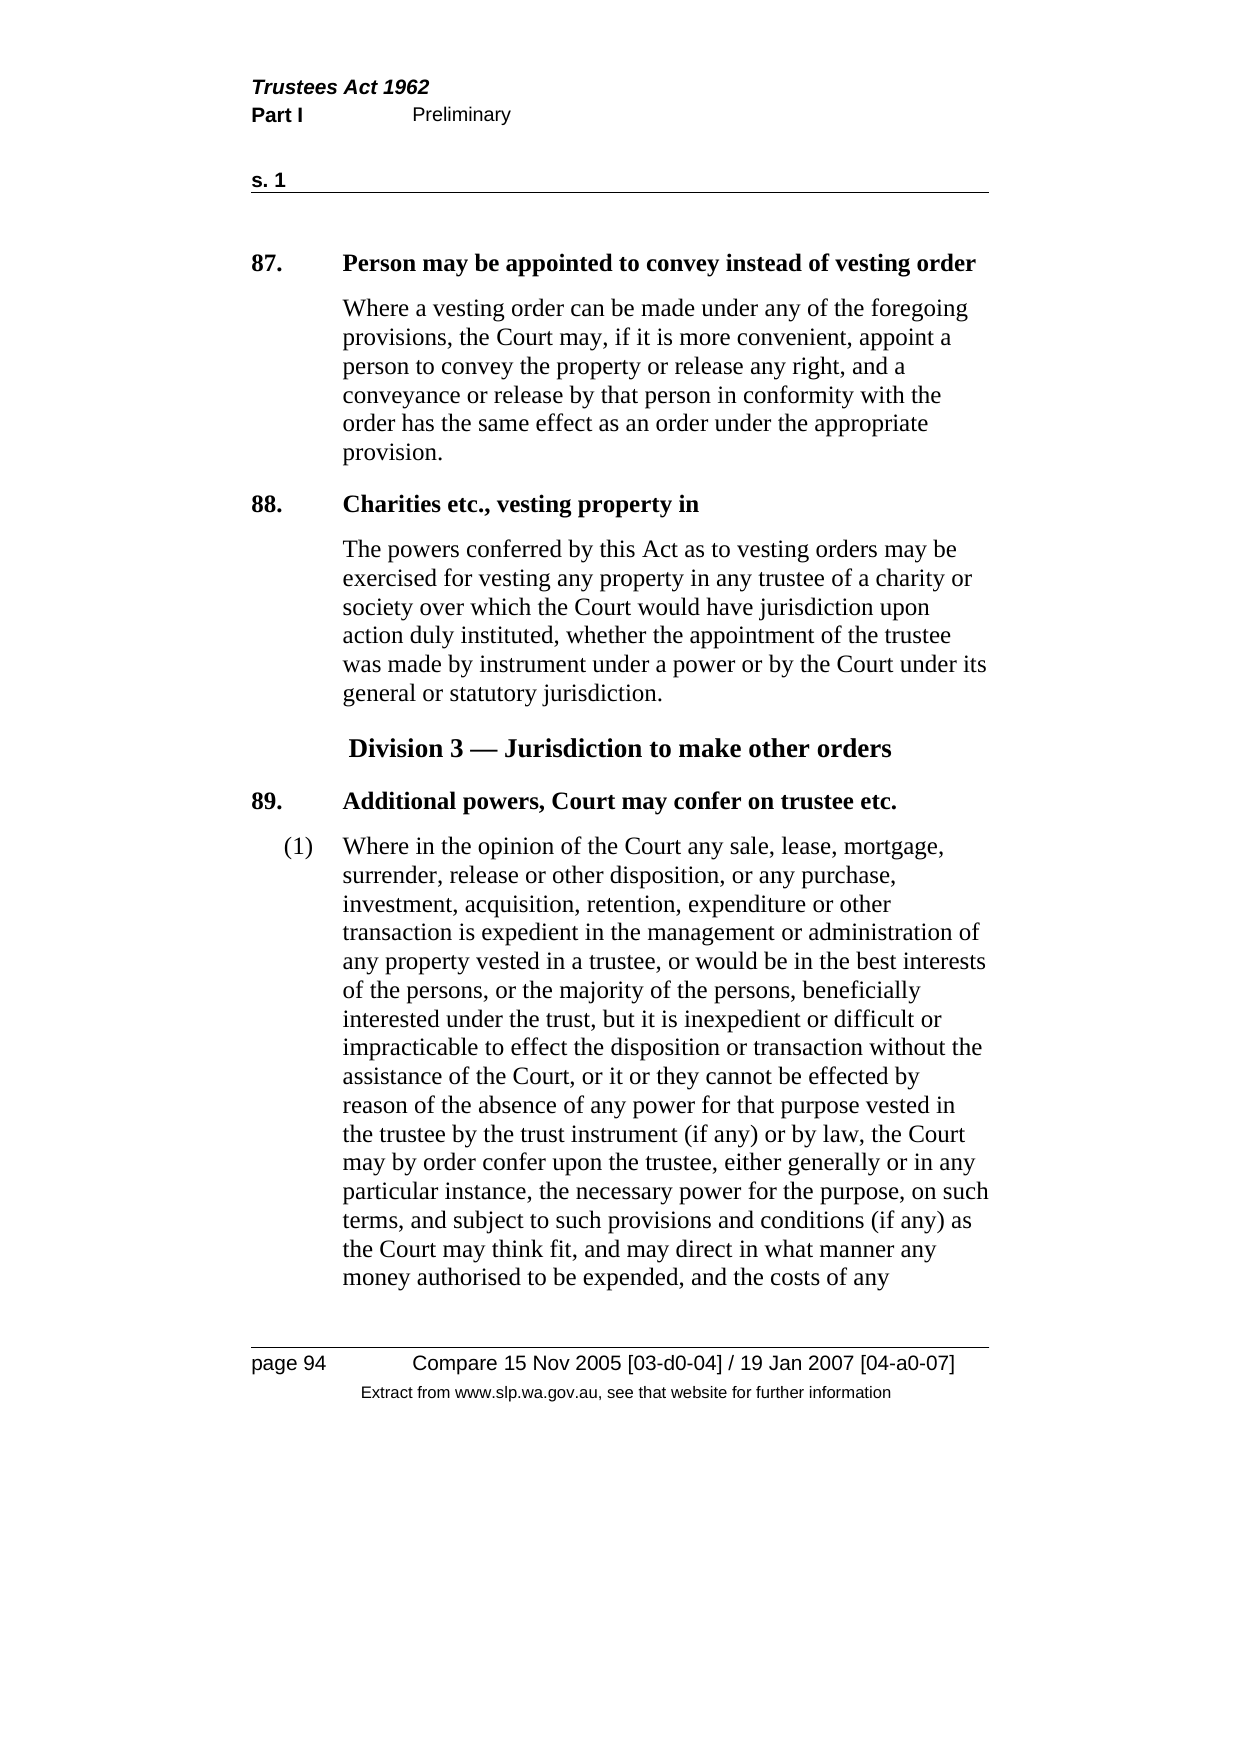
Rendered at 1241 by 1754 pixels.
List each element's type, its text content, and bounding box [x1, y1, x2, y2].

subtitle 88. Charities etc., vesting property in [251, 489, 989, 518]
text The powers conferred by this Act as to vesting orders may be exercised for vesting any property in any trustee of a charity or society over which the Court would have jurisdiction upon action duly instituted, whether the appointment of the trustee was made by instrument under a power or by the Court under its general or statutory jurisdiction. [251, 534, 989, 707]
text Where a vesting order can be made under any of the foregoing provisions, the Court may, if it is more convenient, appoint a person to convey the property or release any right, and a conveyance or release by that person in conformity with the order has the same effect as an order under the appropriate provision. [251, 293, 989, 466]
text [251, 831, 989, 1291]
subtitle 89. Additional powers, Court may confer on trustee etc. [251, 786, 989, 814]
subtitle 87. Person may be appointed to convey instead of vesting order [251, 248, 989, 277]
subtitle Division 3 — Jurisdiction to make other orders [251, 732, 989, 763]
